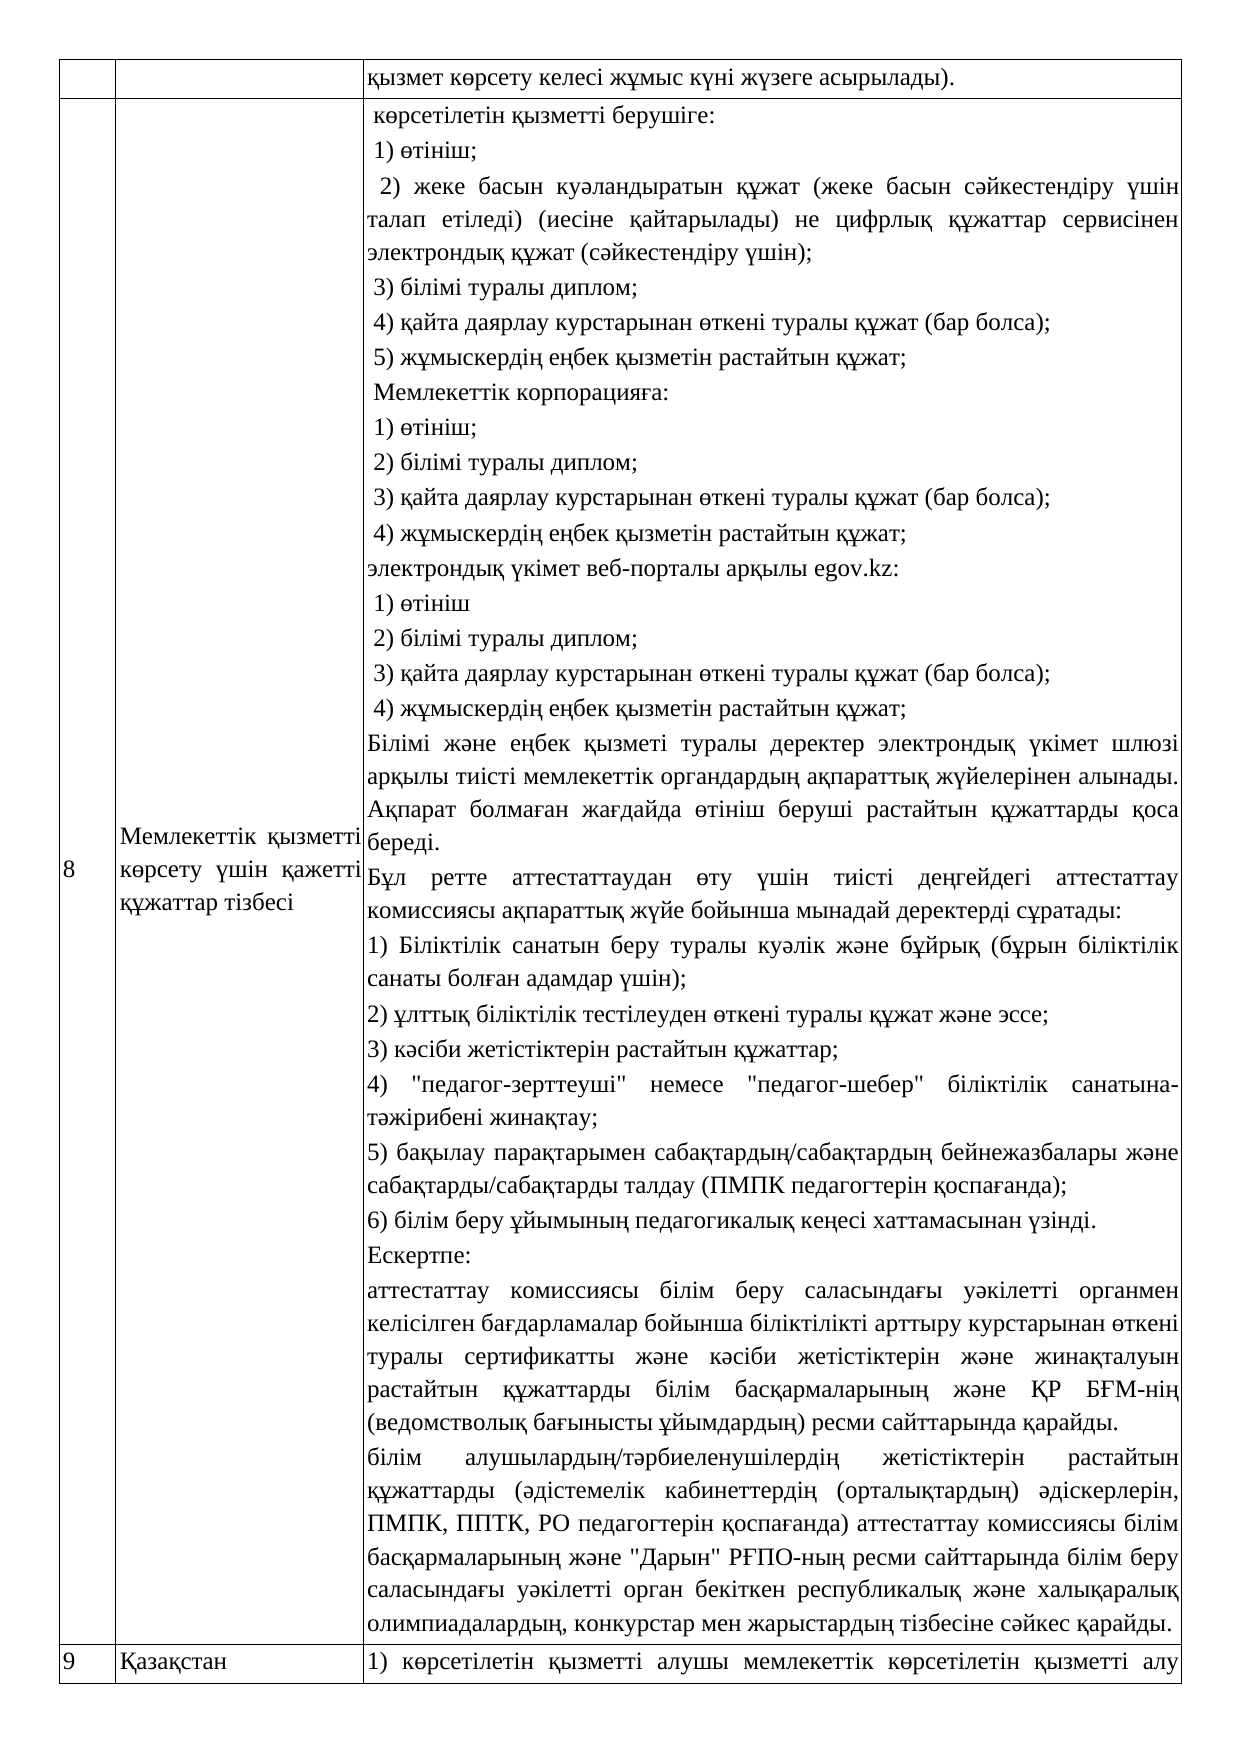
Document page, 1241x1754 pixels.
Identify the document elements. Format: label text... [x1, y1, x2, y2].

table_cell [116, 60, 363, 98]
table_cell 7 [60, 60, 115, 98]
table_cell Мемлекеттік қызметті көрсету үшін қажетті құжаттар тізбесі [116, 99, 363, 1644]
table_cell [364, 1645, 1181, 1683]
table_cell көрсетілетін қызметті берушіге: 1) өтініш; 2) жеке басын куәландыратын құжат (жеке басын сәйкестендіру үшін талап етіледі) (иесіне қайтарылады) не цифрлық құжаттар сервисінен электрондық құжат (сәйкестендіру үшін); 3) білімі туралы диплом; 4) қайта даярлау курстарынан өткені туралы құжат (бар болса); 5) жұмыскердің еңбек қызметін растайтын құжат; Мемлекеттік корпорацияға: 1) өтініш; 2) білімі туралы диплом; 3) қайта даярлау курстарынан өткені туралы құжат (бар болса); 4) жұмыскердің еңбек қызметін растайтын құжат; электрондық үкімет веб-порталы арқылы egov.kz: 1) өтініш 2) білімі туралы диплом; 3) қайта даярлау курстарынан өткені туралы құжат (бар болса); 4) жұмыскердің еңбек қызметін растайтын құжат; Білімі және еңбек қызметі туралы деректер электрондық үкімет шлюзі арқылы тиісті мемлекеттік органдардың ақпараттық жүйелерінен алынады. Ақпарат болмаған жағдайда өтініш беруші растайтын құжаттарды қоса береді. Бұл ретте аттестаттаудан өту үшін тиісті деңгейдегі аттестаттау комиссиясы ақпараттық жүйе бойынша мынадай деректерді сұратады: 1) Біліктілік санатын беру туралы куәлік және бұйрық (бұрын біліктілік санаты болған адамдар үшін); 2) ұлттық біліктілік тестілеуден өткені туралы құжат және эссе; 3) кәсіби жетістіктерін растайтын құжаттар; 4) "педагог-зерттеуші" немесе "педагог-шебер" біліктілік санатына-тәжірибені жинақтау; 5) бақылау парақтарымен сабақтардың/сабақтардың бейнежазбалары және сабақтарды/сабақтарды талдау (ПМПК педагогтерін қоспағанда); 6) білім беру ұйымының педагогикалық кеңесі хаттамасынан үзінді. Ескертпе: аттестаттау комиссиясы білім беру саласындағы уәкілетті органмен келісілген бағдарламалар бойынша біліктілікті арттыру курстарынан өткені туралы сертификатты және кәсіби жетістіктерін және жинақталуын растайтын құжаттарды білім басқармаларының және ҚР БҒМ-нің (ведомстволық бағынысты ұйымдардың) ресми сайттарында қарайды. білім алушылардың/тәрбиеленушілердің жетістіктерін растайтын құжаттарды (әдістемелік кабинеттердің (орталықтардың) әдіскерлерін, ПМПК, ППТК, РО педагогтерін қоспағанда) аттестаттау комиссиясы білім басқармаларының және "Дарын" РҒПО-ның ресми сайттарында білім беру саласындағы уәкілетті орган бекіткен республикалық және халықаралық олимпиадалардың, конкурстар мен жарыстардың тізбесіне сәйкес қарайды. [364, 99, 1181, 1644]
table_cell 8 [60, 99, 115, 1644]
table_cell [364, 60, 1181, 98]
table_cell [116, 1645, 363, 1683]
table_cell 9 [60, 1645, 115, 1683]
